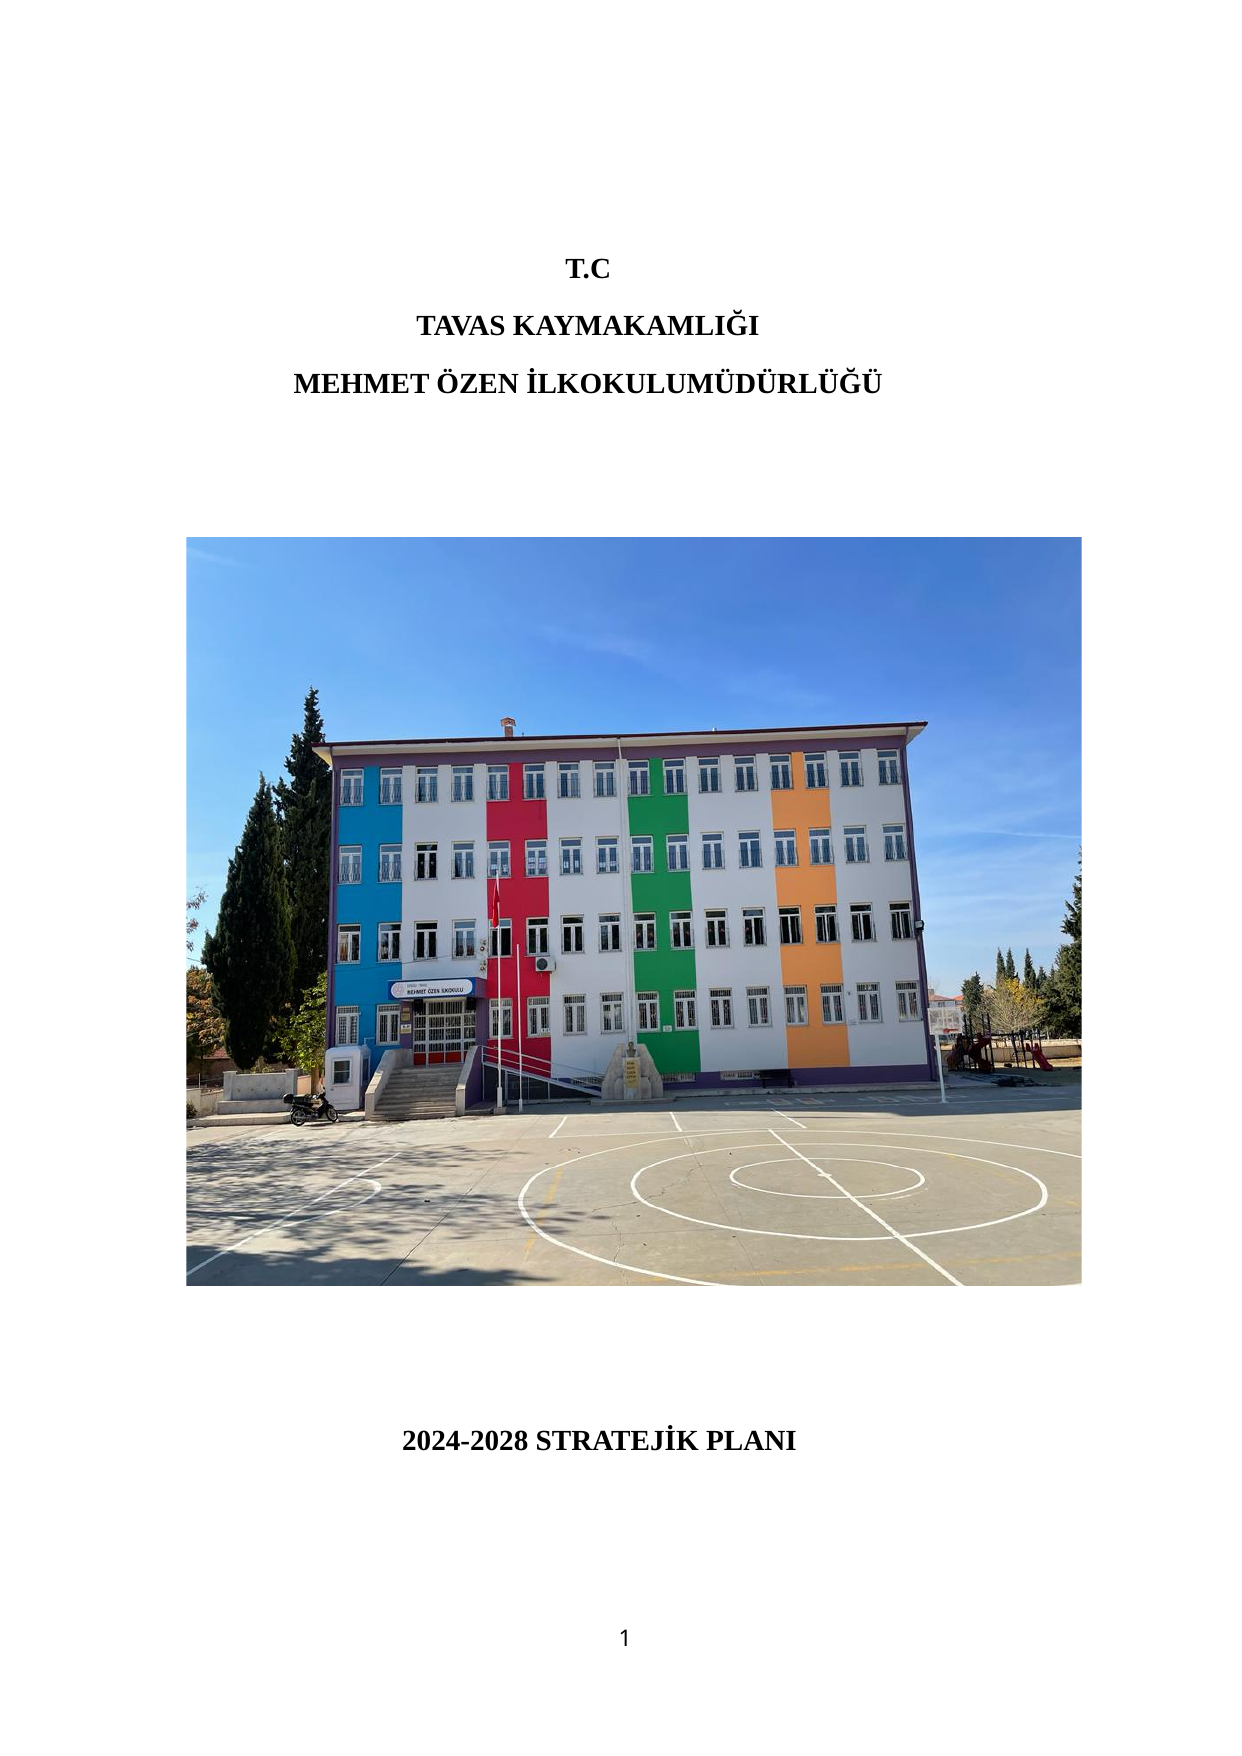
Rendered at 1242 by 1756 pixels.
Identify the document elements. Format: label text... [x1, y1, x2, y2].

picture [186, 537, 1082, 1286]
text 2024-2028 STRATEJİK PLANI [186, 1423, 989, 1457]
text MEHMET ÖZEN İLKOKULUMÜDÜRLÜĞÜ [186, 366, 989, 399]
text T.C [186, 251, 989, 285]
text TAVAS KAYMAKAMLIĞI [186, 308, 989, 342]
